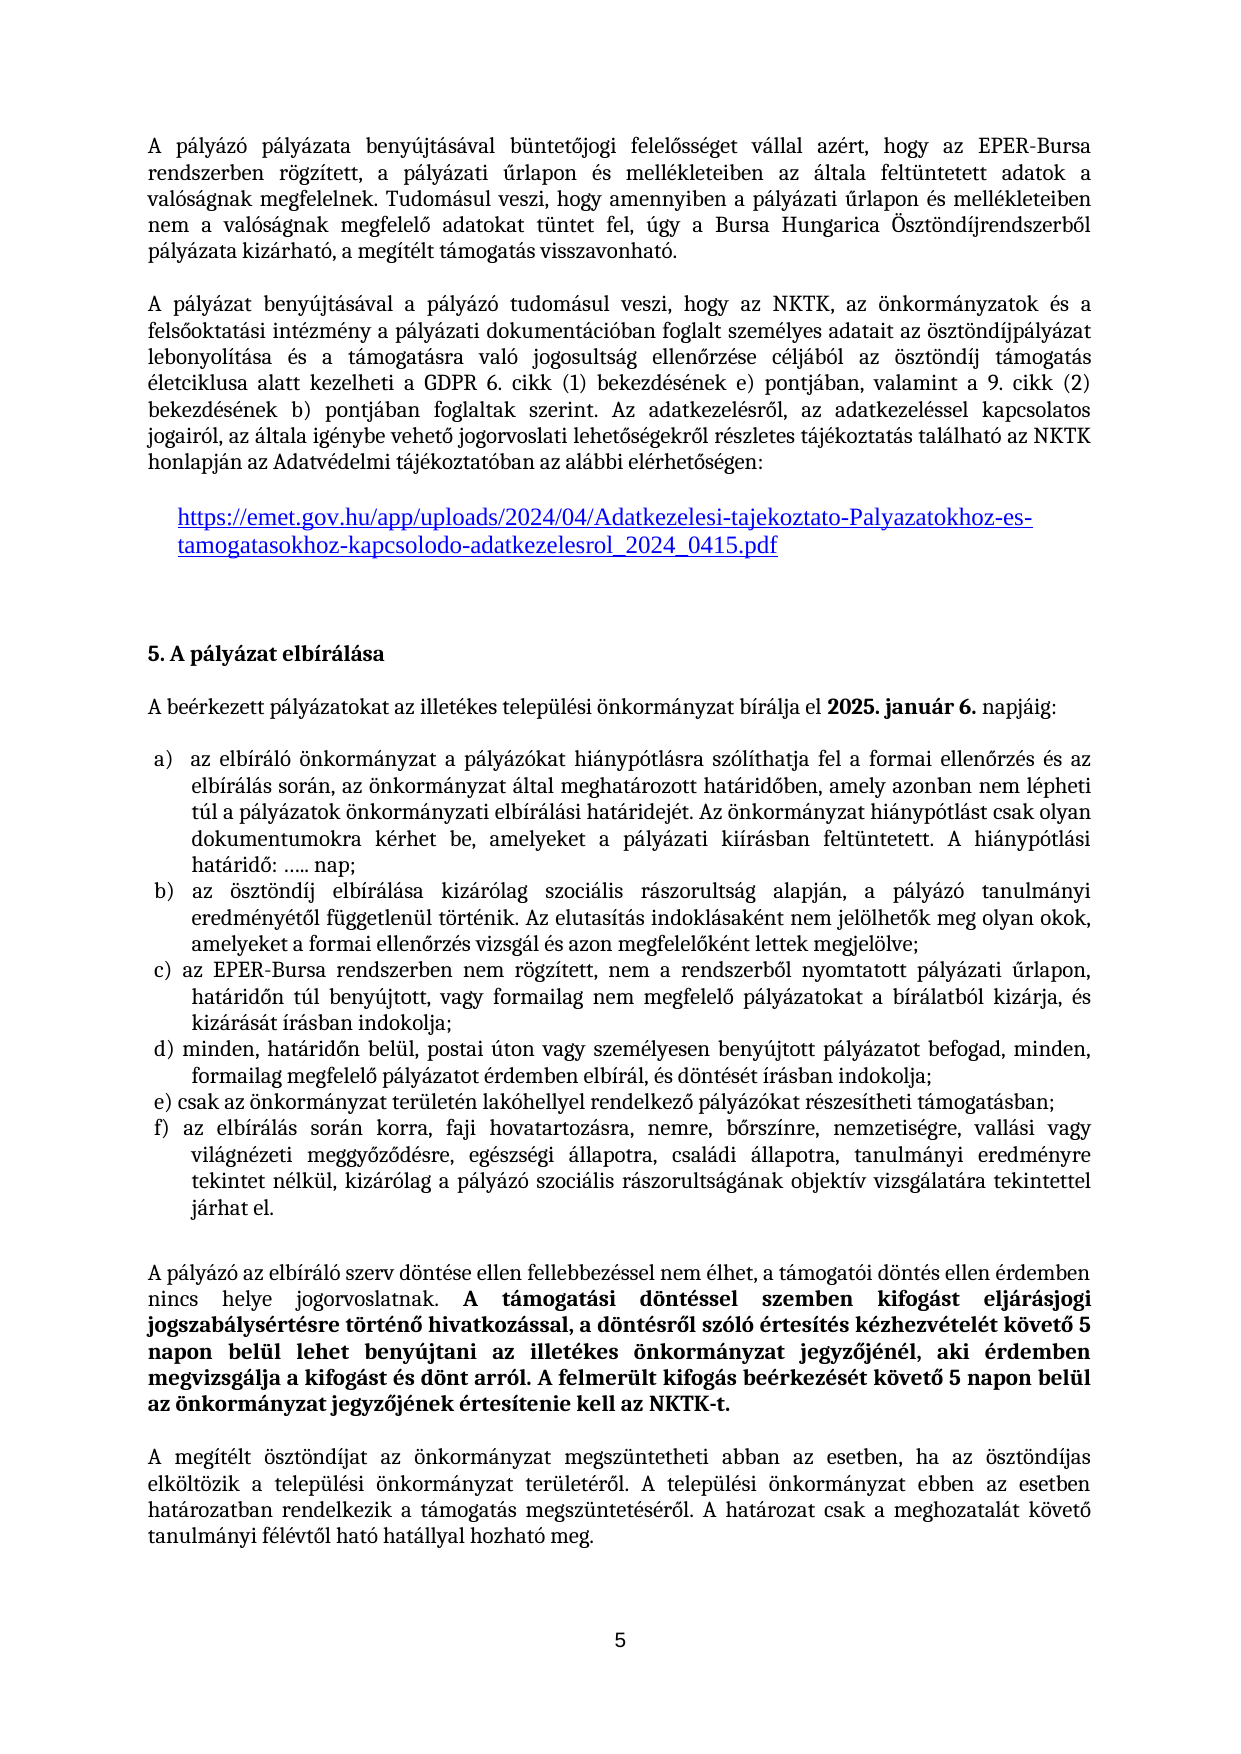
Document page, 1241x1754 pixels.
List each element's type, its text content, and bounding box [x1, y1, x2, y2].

text 5. A pályázat elbírálása [148, 641, 1092, 667]
text https://emet.gov.hu/app/uploads/2024/04/Adatkezelesi-tajekoztato-Palyazatokhoz-es-tamogatasokhoz-kapcsolodo-adatkezelesrol_2024_0415.pdf [177, 502, 1092, 559]
text f) az elbírálás során korra, faji hovatartozásra, nemre, bőrszínre, nemzetiségre, vallási vagy világnézeti meggyőződésre, egészségi állapotra, családi állapotra, tanulmányi eredményre tekintet nélkül, kizárólag a pályázó szociális rászorultságának objektív vizsgálatára tekintettel járhat el. [154, 1115, 1092, 1221]
text b) az ösztöndíj elbírálása kizárólag szociális rászorultság alapján, a pályázó tanulmányi eredményétől függetlenül történik. Az elutasítás indoklásaként nem jelölhetők meg olyan okok, amelyeket a formai ellenőrzés vizsgál és azon megfelelőként lettek megjelölve; [154, 878, 1092, 957]
text A beérkezett pályázatokat az illetékes települési önkormányzat bírálja el 2025. január 6. napjáig: [148, 693, 1092, 720]
text A megítélt ösztöndíjat az önkormányzat megszüntetheti abban az esetben, ha az ösztöndíjas elköltözik a települési önkormányzat területéről. A települési önkormányzat ebben az esetben határozatban rendelkezik a támogatás megszüntetéséről. A határozat csak a meghozatalát követő tanulmányi félévtől ható hatállyal hozható meg. [148, 1444, 1092, 1549]
text A pályázó pályázata benyújtásával büntetőjogi felelősséget vállal azért, hogy az EPER-Bursa rendszerben rögzített, a pályázati űrlapon és mellékleteiben az általa feltüntetett adatok a valóságnak megfelelnek. Tudomásul veszi, hogy amennyiben a pályázati űrlapon és mellékleteiben nem a valóságnak megfelelő adatokat tüntet fel, úgy a Bursa Hungarica Ösztöndíjrendszerből pályázata kizárható, a megítélt támogatás visszavonható. [148, 133, 1092, 265]
text A pályázó az elbíráló szerv döntése ellen fellebbezéssel nem élhet, a támogatói döntés ellen érdemben nincs helye jogorvoslatnak. A támogatási döntéssel szemben kifogást eljárásjogi jogszabálysértésre történő hivatkozással, a döntésről szóló értesítés kézhezvételét követő 5 napon belül lehet benyújtani az illetékes önkormányzat jegyzőjénél, aki érdemben megvizsgálja a kifogást és dönt arról. A felmerült kifogás beérkezését követő 5 napon belül az önkormányzat jegyzőjének értesítenie kell az NKTK-t. [148, 1259, 1092, 1418]
text d) minden, határidőn belül, postai úton vagy személyesen benyújtott pályázatot befogad, minden, formailag megfelelő pályázatot érdemben elbírál, és döntését írásban indokolja; [154, 1036, 1092, 1089]
text a) az elbíráló önkormányzat a pályázókat hiánypótlásra szólíthatja fel a formai ellenőrzés és az elbírálás során, az önkormányzat által meghatározott határidőben, amely azonban nem lépheti túl a pályázatok önkormányzati elbírálási határidejét. Az önkormányzat hiánypótlást csak olyan dokumentumokra kérhet be, amelyeket a pályázati kiírásban feltüntetett. A hiánypótlási határidő: ….. nap; [154, 746, 1092, 878]
text e) csak az önkormányzat területén lakóhellyel rendelkező pályázókat részesítheti támogatásban; [154, 1089, 1092, 1115]
text c) az EPER-Bursa rendszerben nem rögzített, nem a rendszerből nyomtatott pályázati űrlapon, határidőn túl benyújtott, vagy formailag nem megfelelő pályázatokat a bírálatból kizárja, és kizárását írásban indokolja; [154, 957, 1092, 1036]
text A pályázat benyújtásával a pályázó tudomásul veszi, hogy az NKTK, az önkormányzatok és a felsőoktatási intézmény a pályázati dokumentációban foglalt személyes adatait az ösztöndíjpályázat lebonyolítása és a támogatásra való jogosultság ellenőrzése céljából az ösztöndíj támogatás életciklusa alatt kezelheti a GDPR 6. cikk (1) bekezdésének e) pontjában, valamint a 9. cikk (2) bekezdésének b) pontjában foglaltak szerint. Az adatkezelésről, az adatkezeléssel kapcsolatos jogairól, az általa igénybe vehető jogorvoslati lehetőségekről részletes tájékoztatás található az NKTK honlapján az Adatvédelmi tájékoztatóban az alábbi elérhetőségen: [148, 291, 1092, 476]
